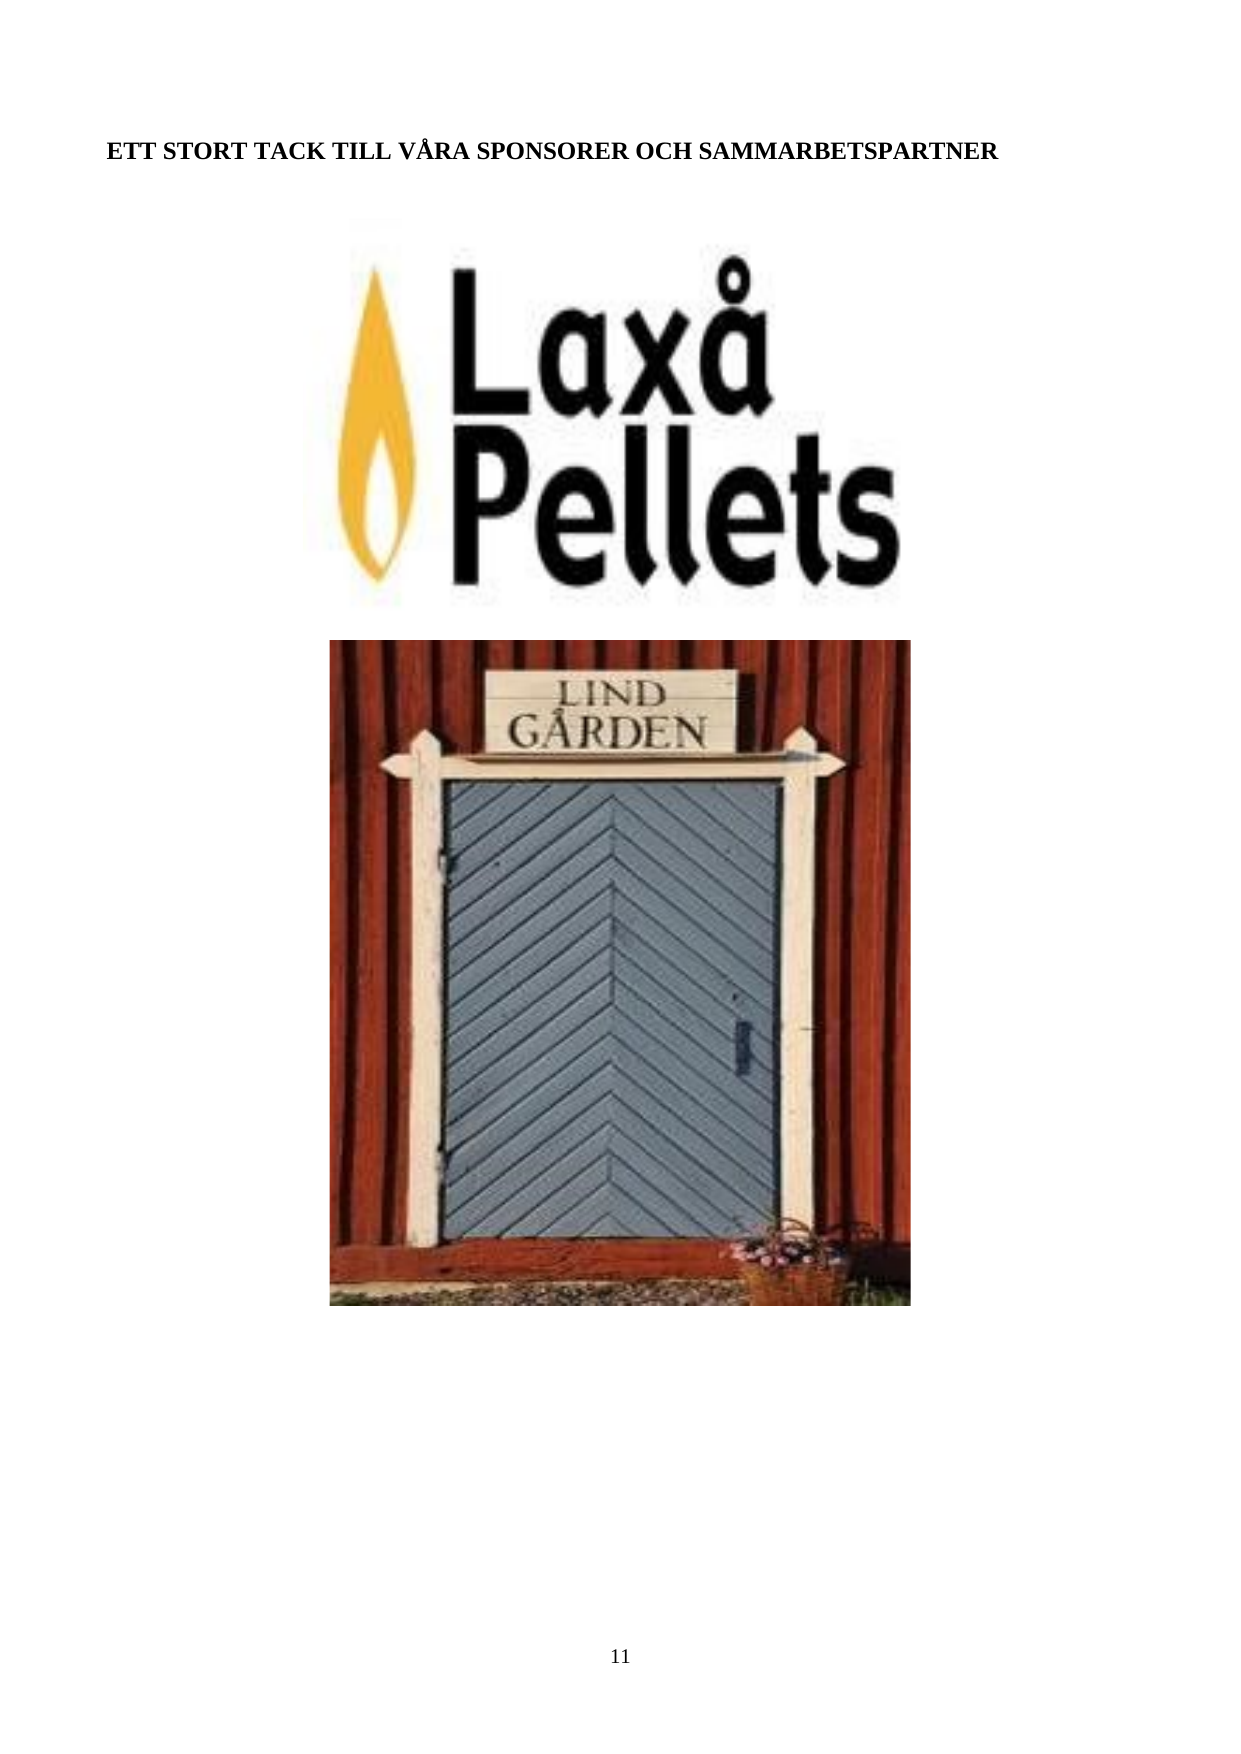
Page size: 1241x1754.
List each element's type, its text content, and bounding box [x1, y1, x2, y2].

text ETT STORT TACK TILL VÅRA SPONSORER OCH SAMMARBETSPARTNER [106, 136, 1134, 164]
picture [329, 640, 911, 1306]
picture [302, 218, 938, 628]
